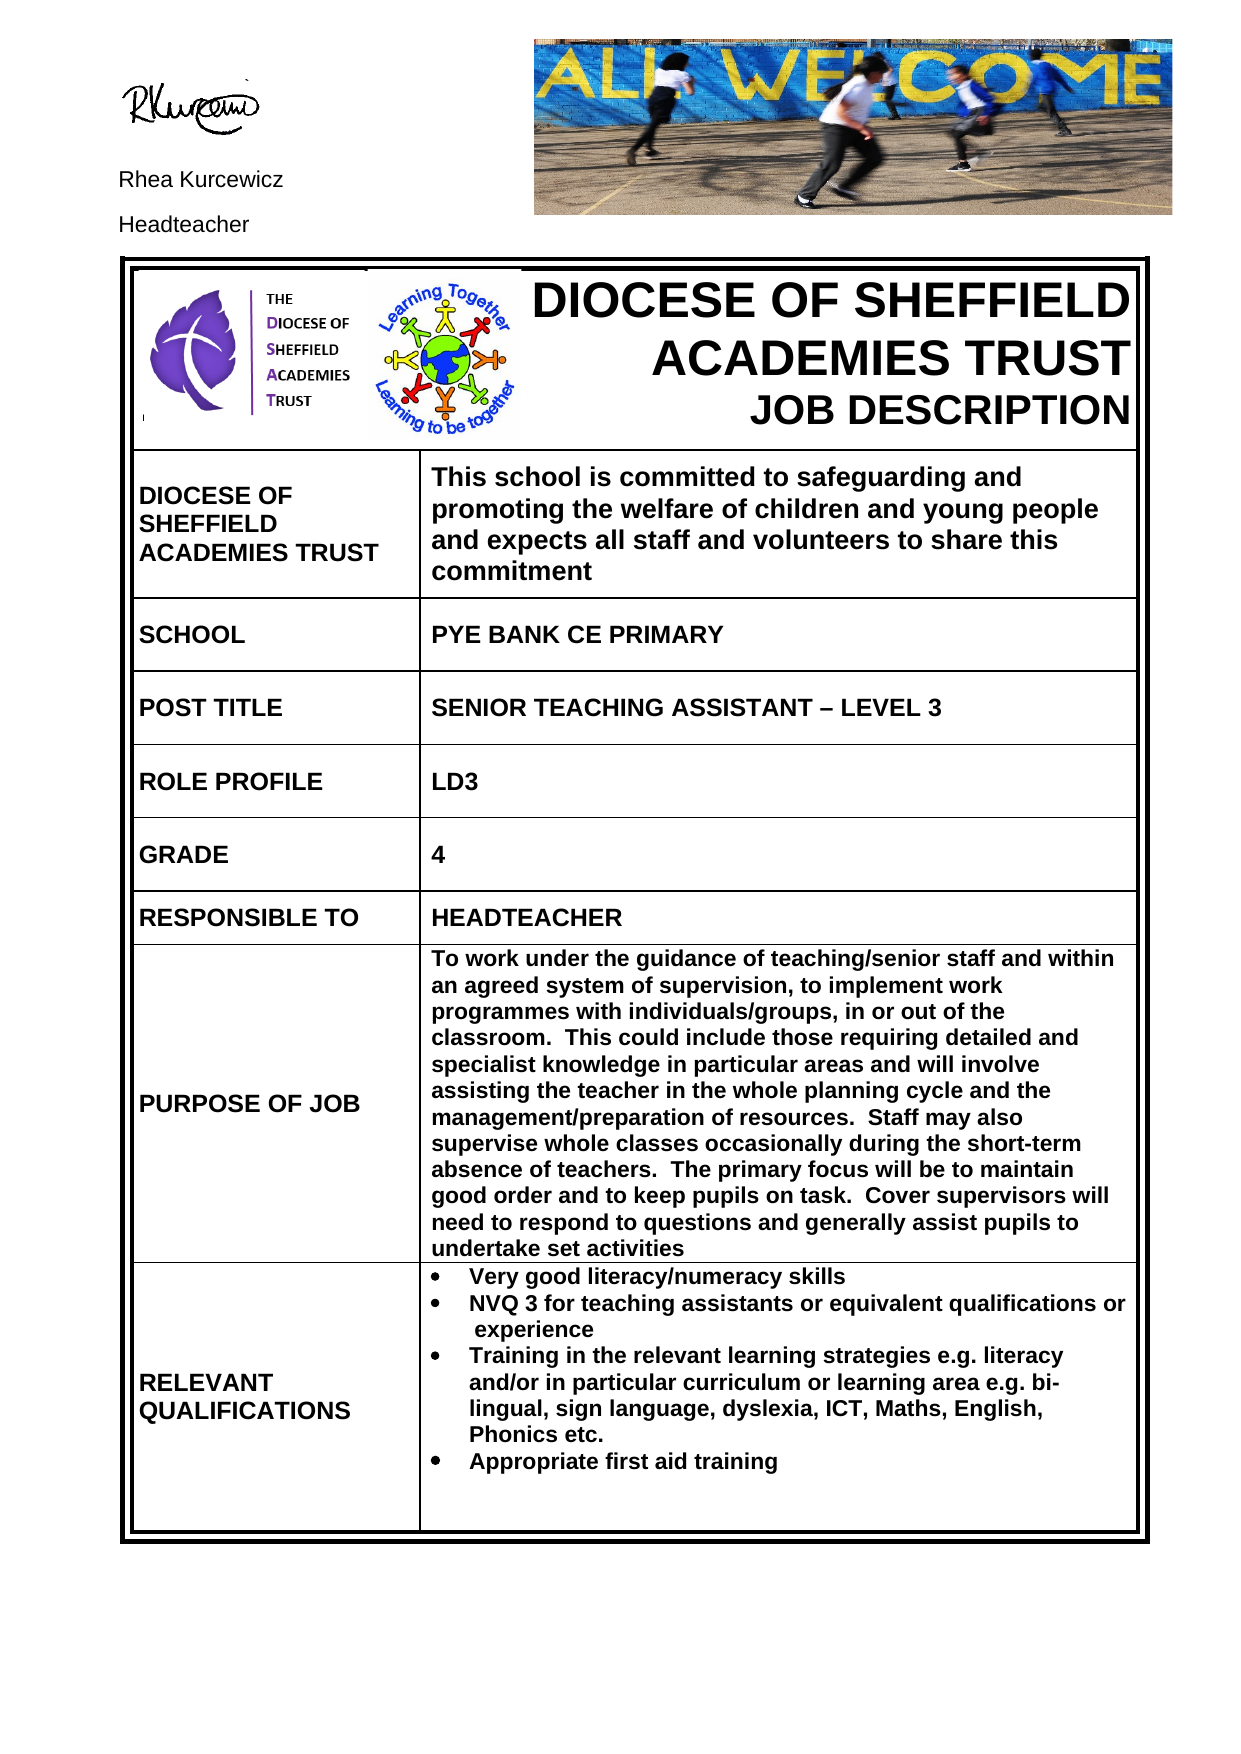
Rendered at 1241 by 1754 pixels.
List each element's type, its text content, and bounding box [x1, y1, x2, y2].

table_cell RELEVANT QUALIFICATIONS [134, 1263, 419, 1529]
table_cell This school is committed to safeguarding and promoting the welfare of children and young people and expects all staff and volunteers to share this commitment [421, 451, 1136, 597]
table_cell SENIOR TEACHING ASSISTANT – LEVEL 3 [421, 672, 1136, 744]
picture [138, 270, 365, 421]
text Rhea Kurcewicz [118, 166, 534, 193]
table_cell RESPONSIBLE TO [134, 892, 419, 944]
picture [534, 39, 1173, 215]
table_cell HEADTEACHER [421, 892, 1136, 944]
table_cell LD3 [421, 745, 1136, 816]
table_cell GRADE [134, 818, 419, 890]
table_cell 4 [421, 818, 1136, 890]
text Headteacher [118, 211, 1152, 238]
table_cell POST TITLE [134, 672, 419, 744]
table_cell PYE BANK CE PRIMARY [421, 599, 1136, 670]
table_cell Very good literacy/numeracy skills NVQ 3 for teaching assistants or equivalent qualifications or experience Training in the relevant learning strategies e.g. literacy and/or in particular curriculum or learning area e.g. bi-lingual, sign language, dyslexia, ICT, Maths, English, Phonics etc. Appropriate first aid training [421, 1263, 1136, 1529]
table_cell PURPOSE OF JOB [134, 945, 419, 1262]
table_cell DIOCESE OF SHEFFIELD ACADEMIES TRUST [134, 451, 419, 597]
table_header DIOCESE OF SHEFFIELD ACADEMIES TRUST JOB DESCRIPTION [420, 261, 1143, 449]
table_cell To work under the guidance of teaching/senior staff and within an agreed system of supervision, to implement work programmes with individuals/groups, in or out of the classroom. This could include those requiring detailed and specialist knowledge in particular areas and will involve assisting the teacher in the whole planning cycle and the management/preparation of resources. Staff may also supervise whole classes occasionally during the short-term absence of teachers. The primary focus will be to maintain good order and to keep pupils on task. Cover supervisors will need to respond to questions and generally assist pupils to undertake set activities [421, 945, 1136, 1262]
table_header [127, 261, 420, 449]
table_cell ROLE PROFILE [134, 745, 419, 816]
table_cell SCHOOL [134, 599, 419, 670]
picture [118, 74, 263, 148]
picture [367, 269, 522, 439]
